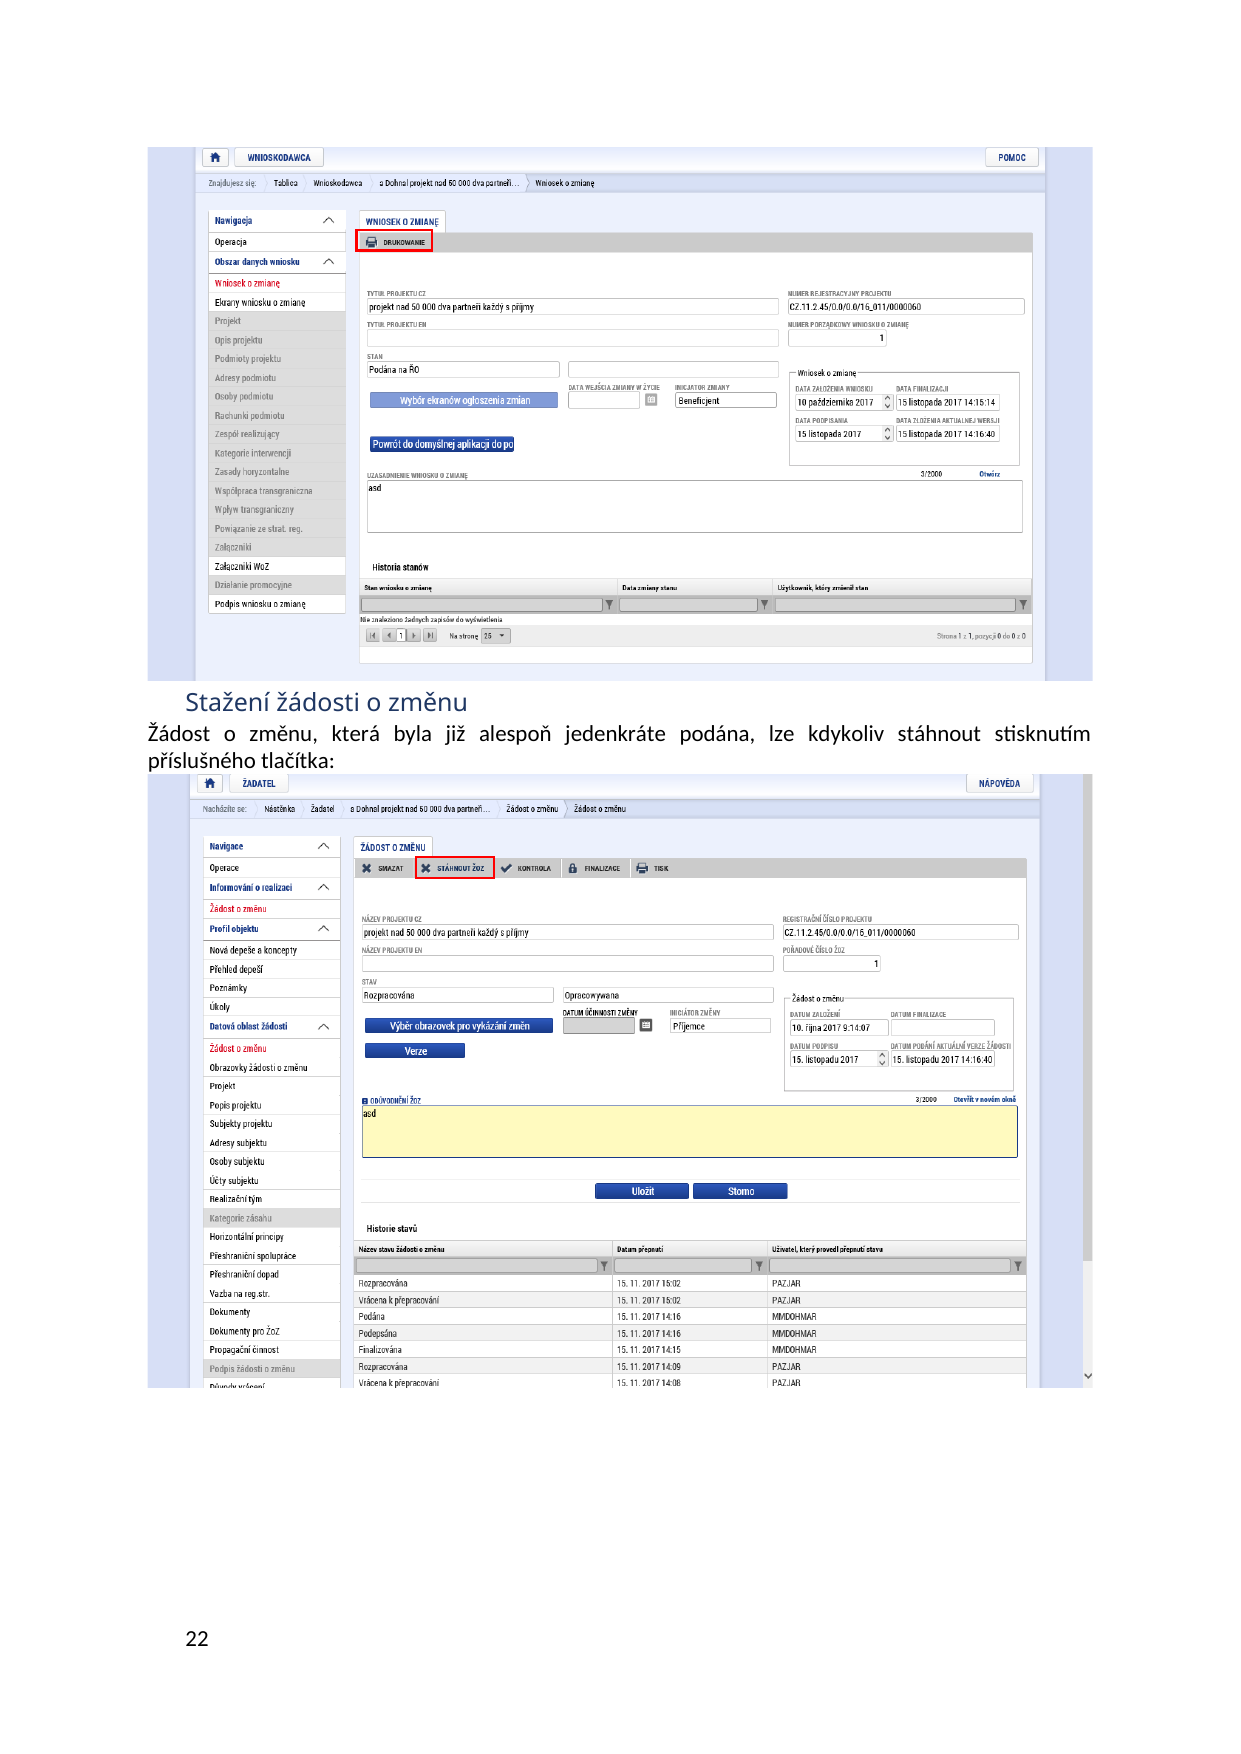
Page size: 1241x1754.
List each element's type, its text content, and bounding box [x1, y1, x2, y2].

text Žádost o změnu, která byla již alespoň jedenkráte podána, lze kdykoliv stáhnout stisknutím příslušného tlačítka: [148, 719, 1093, 774]
picture [147, 774, 1093, 1388]
subtitle Stažení žádosti o změnu [148, 684, 1093, 719]
picture [147, 147, 1093, 681]
